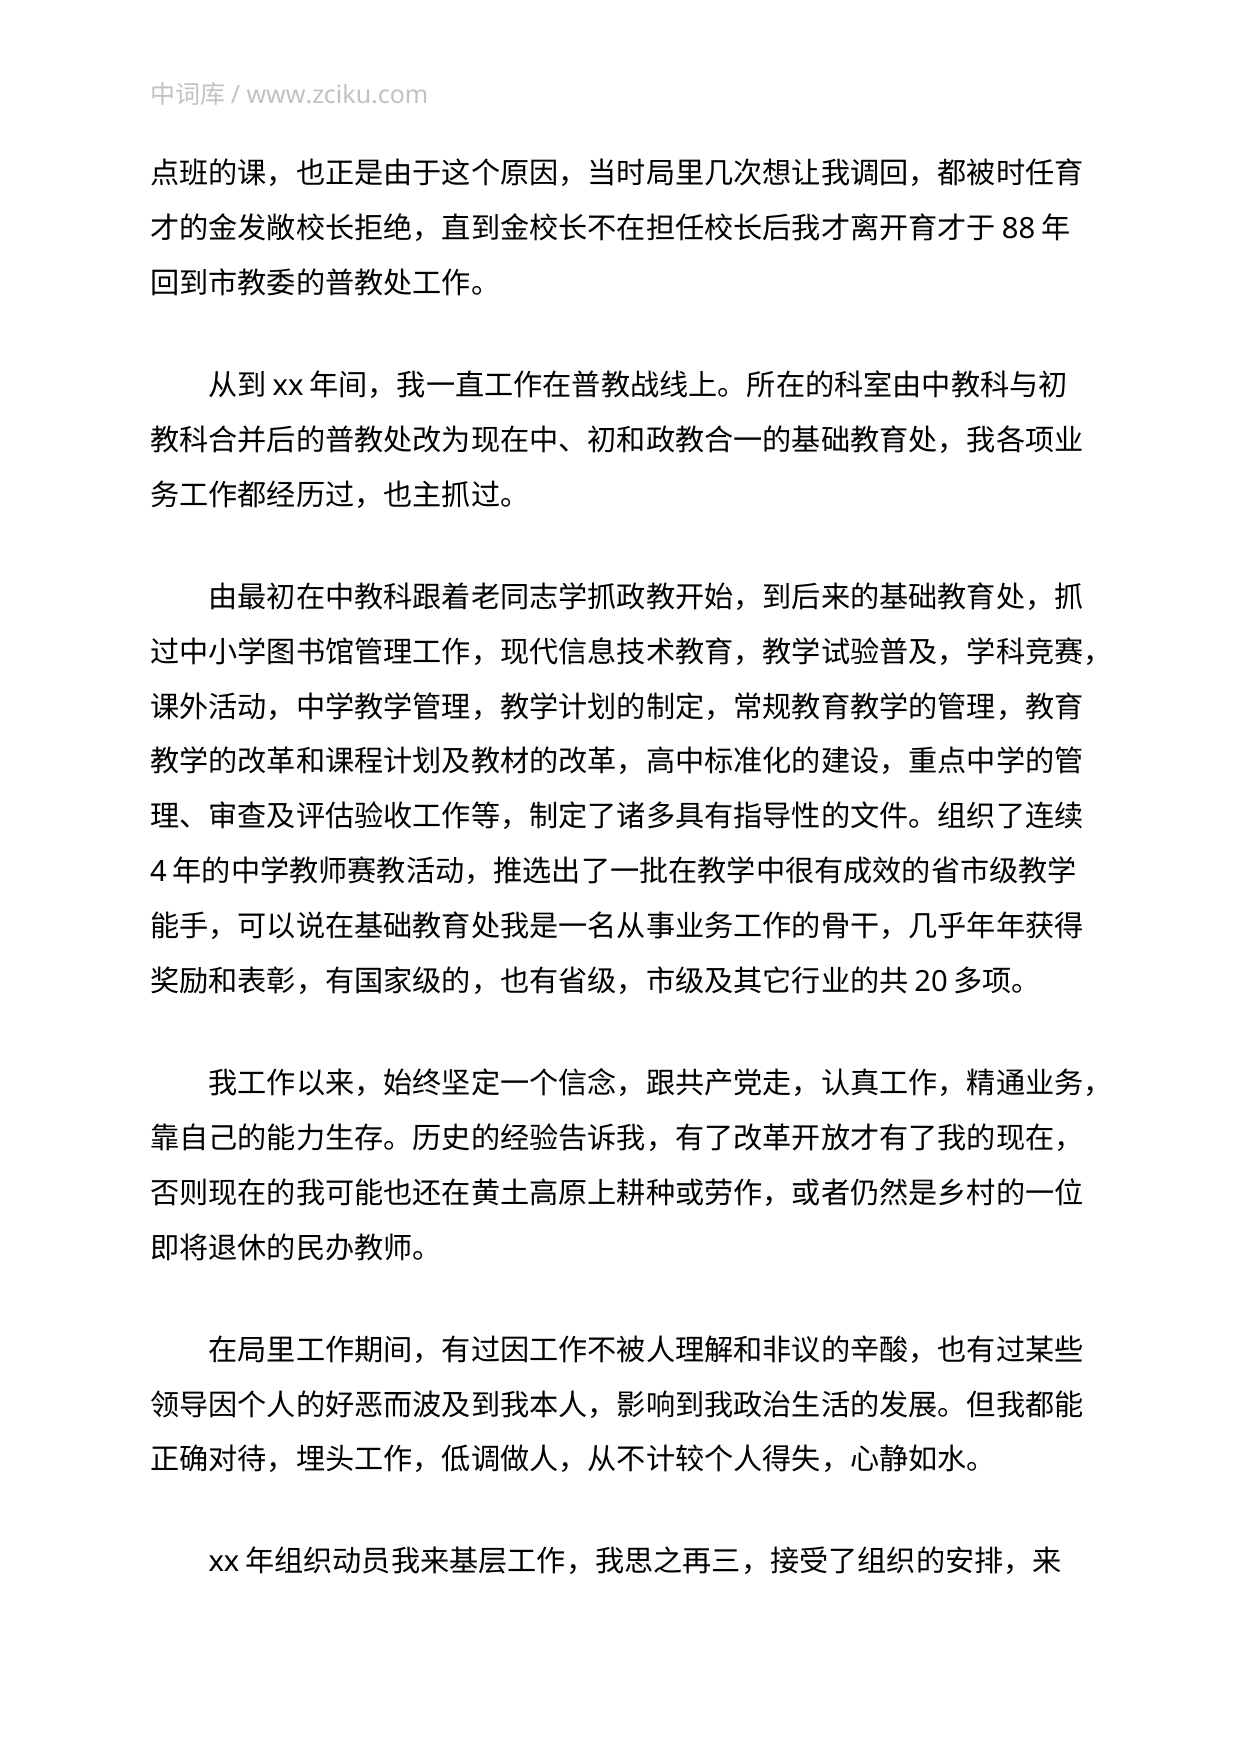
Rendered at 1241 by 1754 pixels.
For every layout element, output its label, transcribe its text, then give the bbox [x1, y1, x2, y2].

text 我工作以来，始终坚定一个信念，跟共产党走，认真工作，精通业务，靠自己的能力生存。历史的经验告诉我，有了改革开放才有了我的现在，否则现在的我可能也还在黄土高原上耕种或劳作，或者仍然是乡村的一位即将退休的民办教师。 [150, 1060, 1090, 1267]
text 从到xx年间，我一直工作在普教战线上。所在的科室由中教科与初教科合并后的普教处改为现在中、初和政教合一的基础教育处，我各项业务工作都经历过，也主抓过。 [150, 362, 1090, 514]
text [150, 1538, 1090, 1580]
text 在局里工作期间，有过因工作不被人理解和非议的辛酸，也有过某些领导因个人的好恶而波及到我本人，影响到我政治生活的发展。但我都能正确对待，埋头工作，低调做人，从不计较个人得失，心静如水。 [150, 1326, 1090, 1478]
text 由最初在中教科跟着老同志学抓政教开始，到后来的基础教育处，抓过中小学图书馆管理工作，现代信息技术教育，教学试验普及，学科竞赛，课外活动，中学教学管理，教学计划的制定，常规教育教学的管理，教育教学的改革和课程计划及教材的改革，高中标准化的建设，重点中学的管理、审查及评估验收工作等，制定了诸多具有指导性的文件。组织了连续4年的中学教师赛教活动，推选出了一批在教学中很有成效的省市级教学能手，可以说在基础教育处我是一名从事业务工作的骨干，几乎年年获得奖励和表彰，有国家级的，也有省级，市级及其它行业的共20多项。 [150, 573, 1090, 1000]
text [150, 150, 1090, 302]
